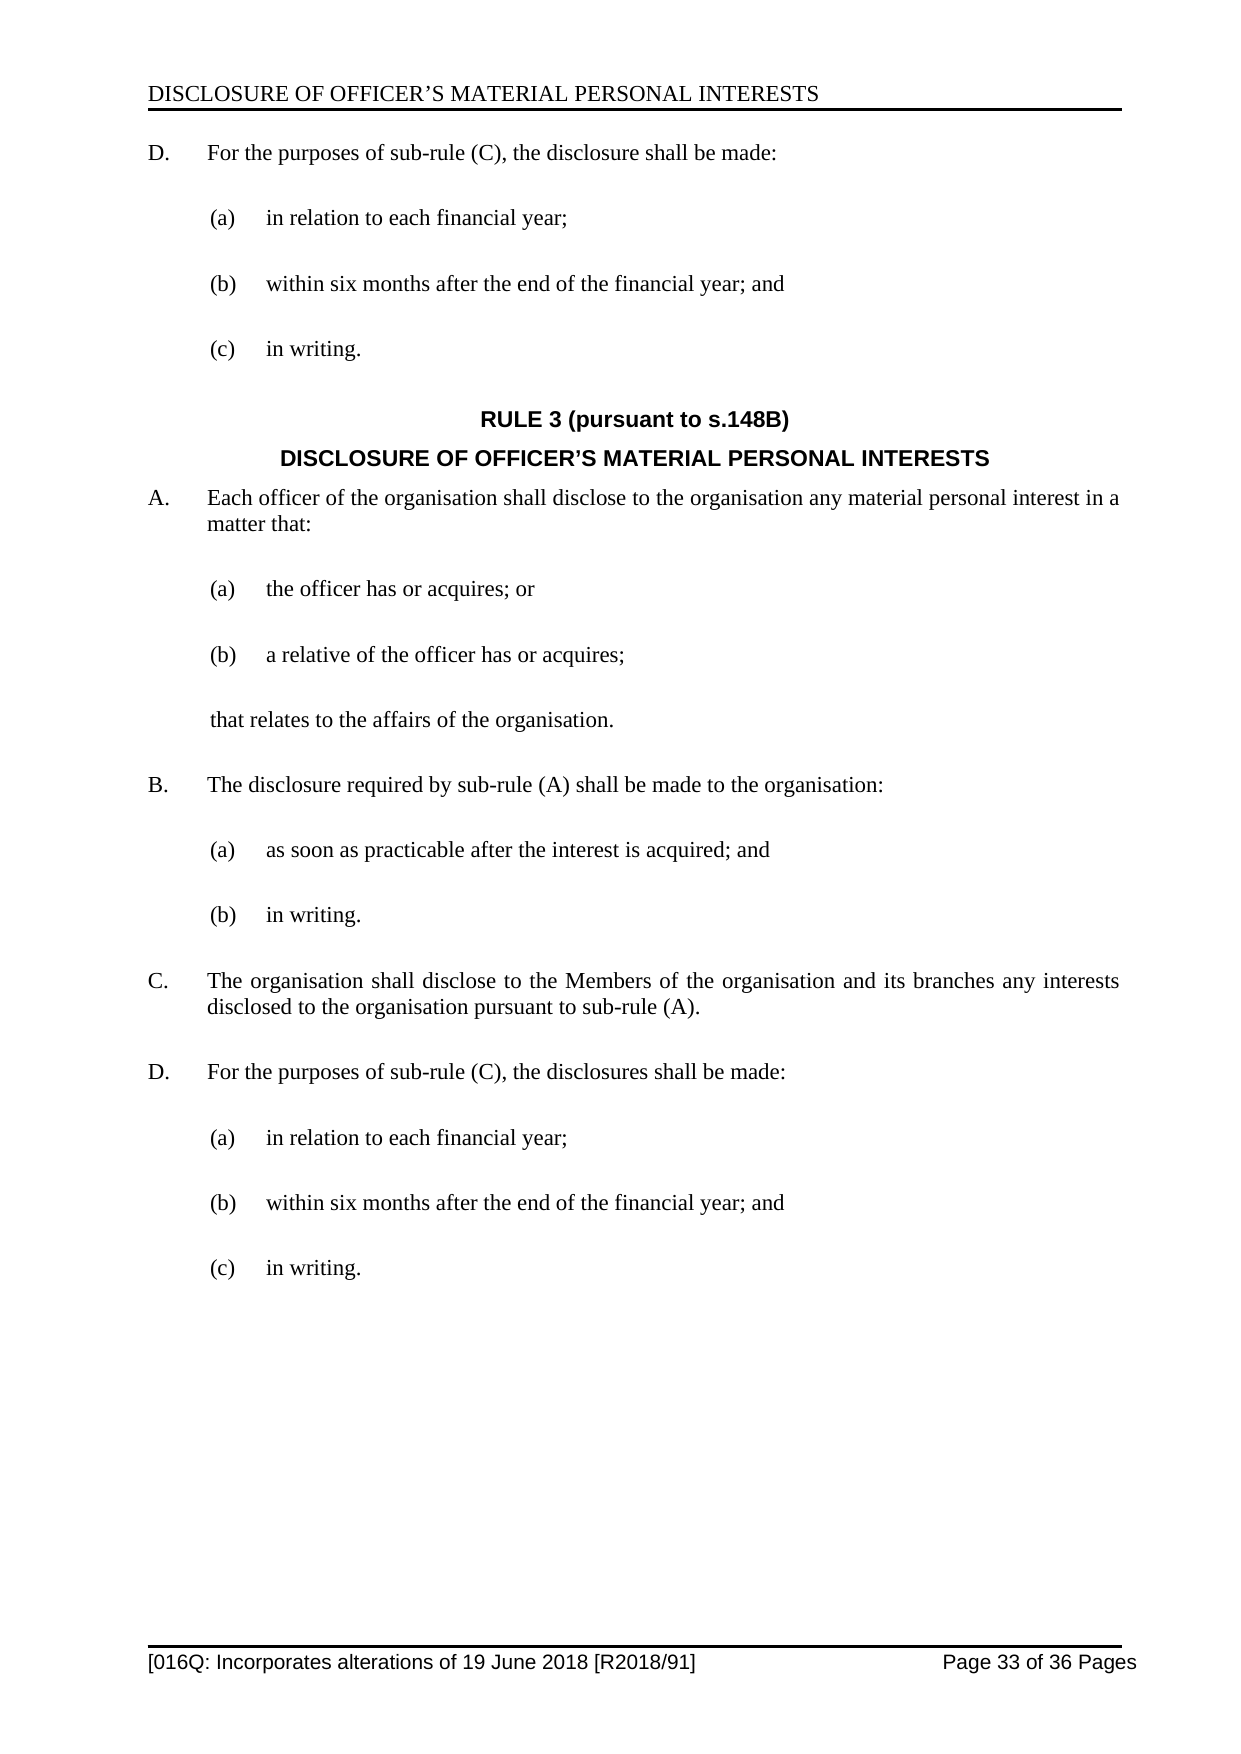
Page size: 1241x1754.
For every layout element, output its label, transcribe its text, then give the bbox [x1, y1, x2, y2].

text (a) in relation to each financial year; [210, 204, 1122, 231]
text (c) in writing. [210, 1254, 1122, 1280]
text (b) in writing. [210, 902, 1122, 928]
text C. The organisation shall disclose to the Members of the organisation and its branches any interests disclosed to the organisation pursuant to sub-rule (A). [148, 967, 1122, 1019]
text D. For the purposes of sub-rule (C), the disclosures shall be made: [148, 1058, 1122, 1085]
text B. The disclosure required by sub-rule (A) shall be made to the organisation: [148, 771, 1122, 797]
text (b) a relative of the officer has or acquires; [210, 641, 1122, 667]
text (c) in writing. [210, 335, 1122, 361]
subtitle DISCLOSURE OF OFFICER’S MATERIAL PERSONAL INTERESTS [148, 445, 1122, 471]
text (b) within six months after the end of the financial year; and [210, 269, 1122, 296]
text (a) the officer has or acquires; or [210, 576, 1122, 602]
text A. Each officer of the organisation shall disclose to the organisation any material personal interest in a matter that: [148, 484, 1122, 537]
text (b) within six months after the end of the financial year; and [210, 1189, 1122, 1215]
text (a) in relation to each financial year; [210, 1123, 1122, 1150]
text (a) as soon as practicable after the interest is acquired; and [210, 836, 1122, 863]
text D. For the purposes of sub-rule (C), the disclosure shall be made: [148, 139, 1122, 166]
subtitle RULE 3 (pursuant to s.148B) [148, 406, 1122, 433]
text that relates to the affairs of the organisation. [210, 706, 1122, 732]
